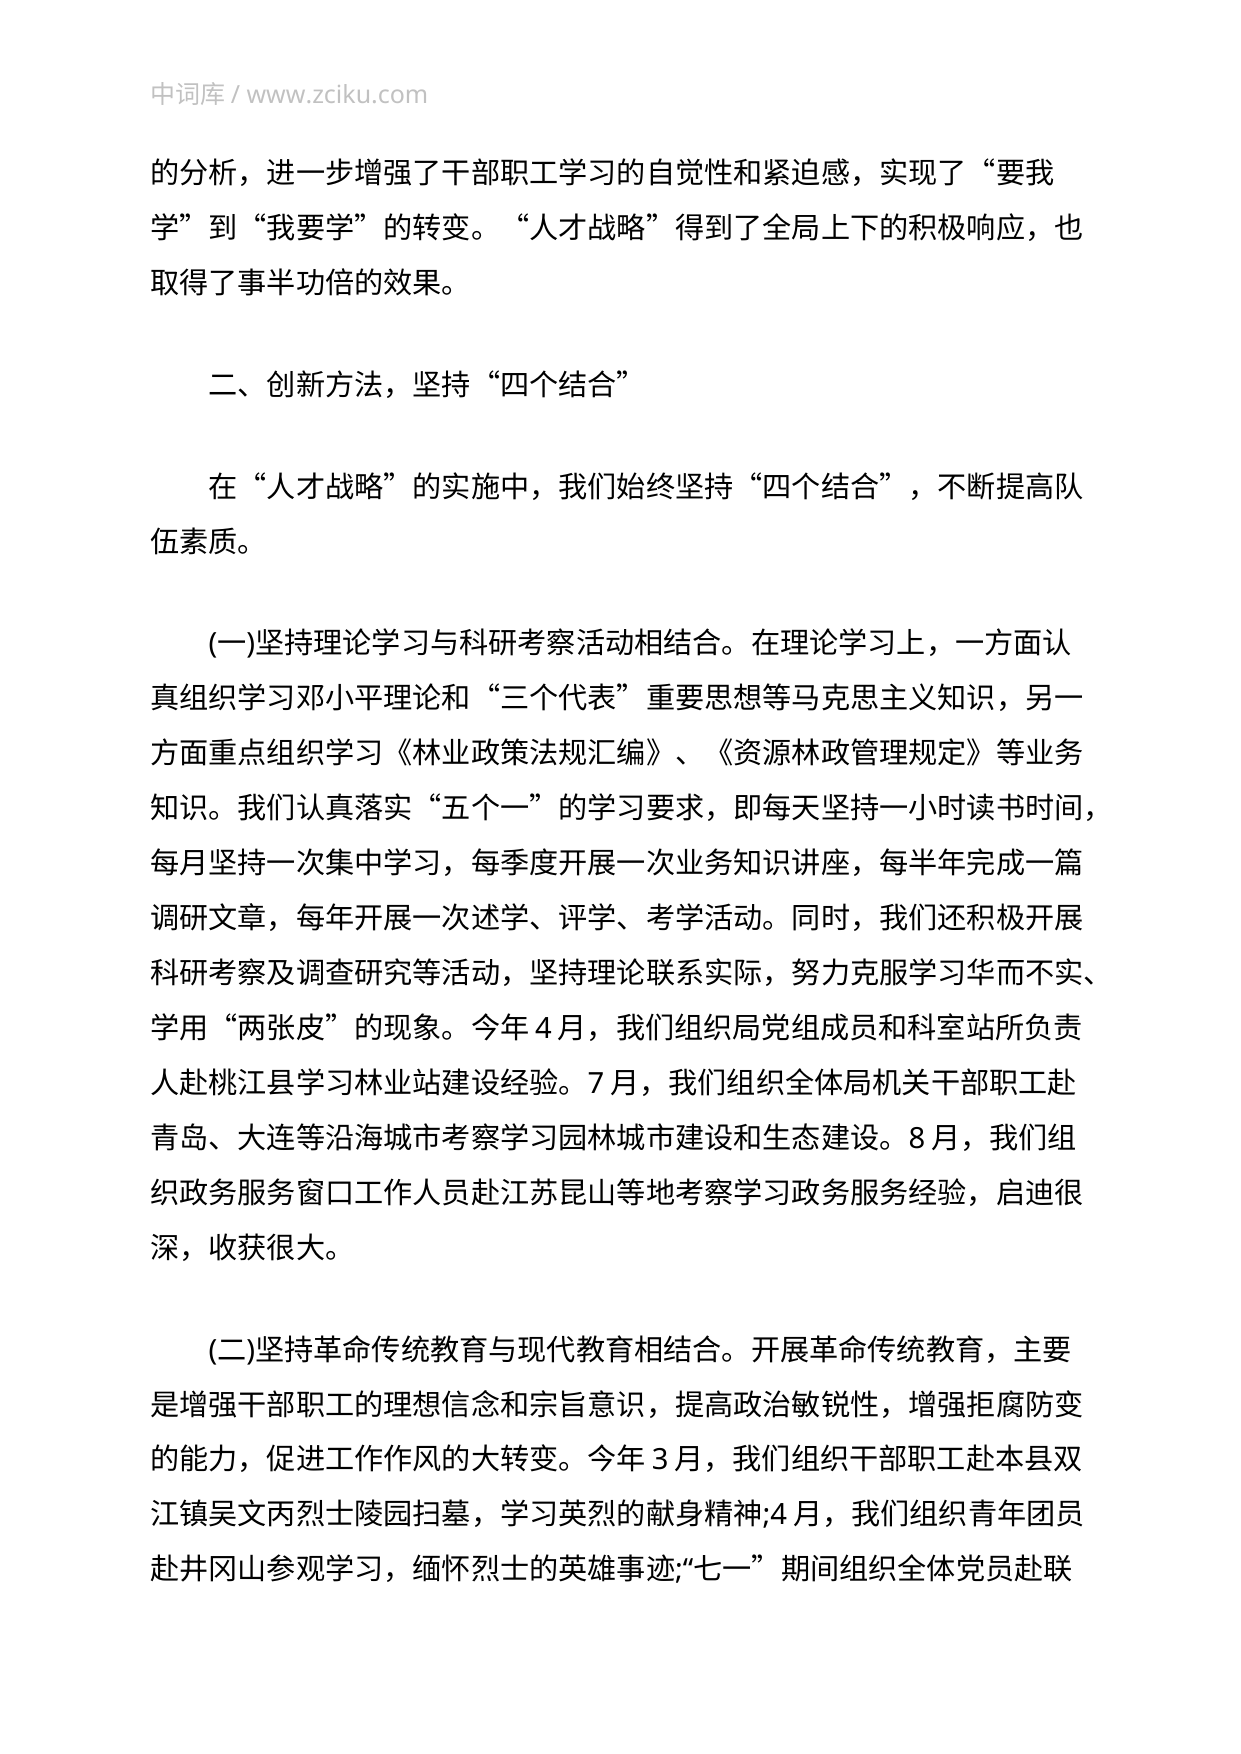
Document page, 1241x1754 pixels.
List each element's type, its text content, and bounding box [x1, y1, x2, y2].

text (一)坚持理论学习与科研考察活动相结合。在理论学习上，一方面认真组织学习邓小平理论和“三个代表”重要思想等马克思主义知识，另一方面重点组织学习《林业政策法规汇编》、《资源林政管理规定》等业务知识。我们认真落实“五个一”的学习要求，即每天坚持一小时读书时间，每月坚持一次集中学习，每季度开展一次业务知识讲座，每半年完成一篇调研文章，每年开展一次述学、评学、考学活动。同时，我们还积极开展科研考察及调查研究等活动，坚持理论联系实际，努力克服学习华而不实、学用“两张皮”的现象。今年4月，我们组织局党组成员和科室站所负责人赴桃江县学习林业站建设经验。7月，我们组织全体局机关干部职工赴青岛、大连等沿海城市考察学习园林城市建设和生态建设。8月，我们组织政务服务窗口工作人员赴江苏昆山等地考察学习政务服务经验，启迪很深，收获很大。 [150, 620, 1090, 1267]
text 二、创新方法，坚持“四个结合” [150, 362, 1090, 404]
text 在“人才战略”的实施中，我们始终坚持“四个结合”，不断提高队伍素质。 [150, 463, 1090, 561]
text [150, 150, 1090, 302]
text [150, 1326, 1090, 1588]
